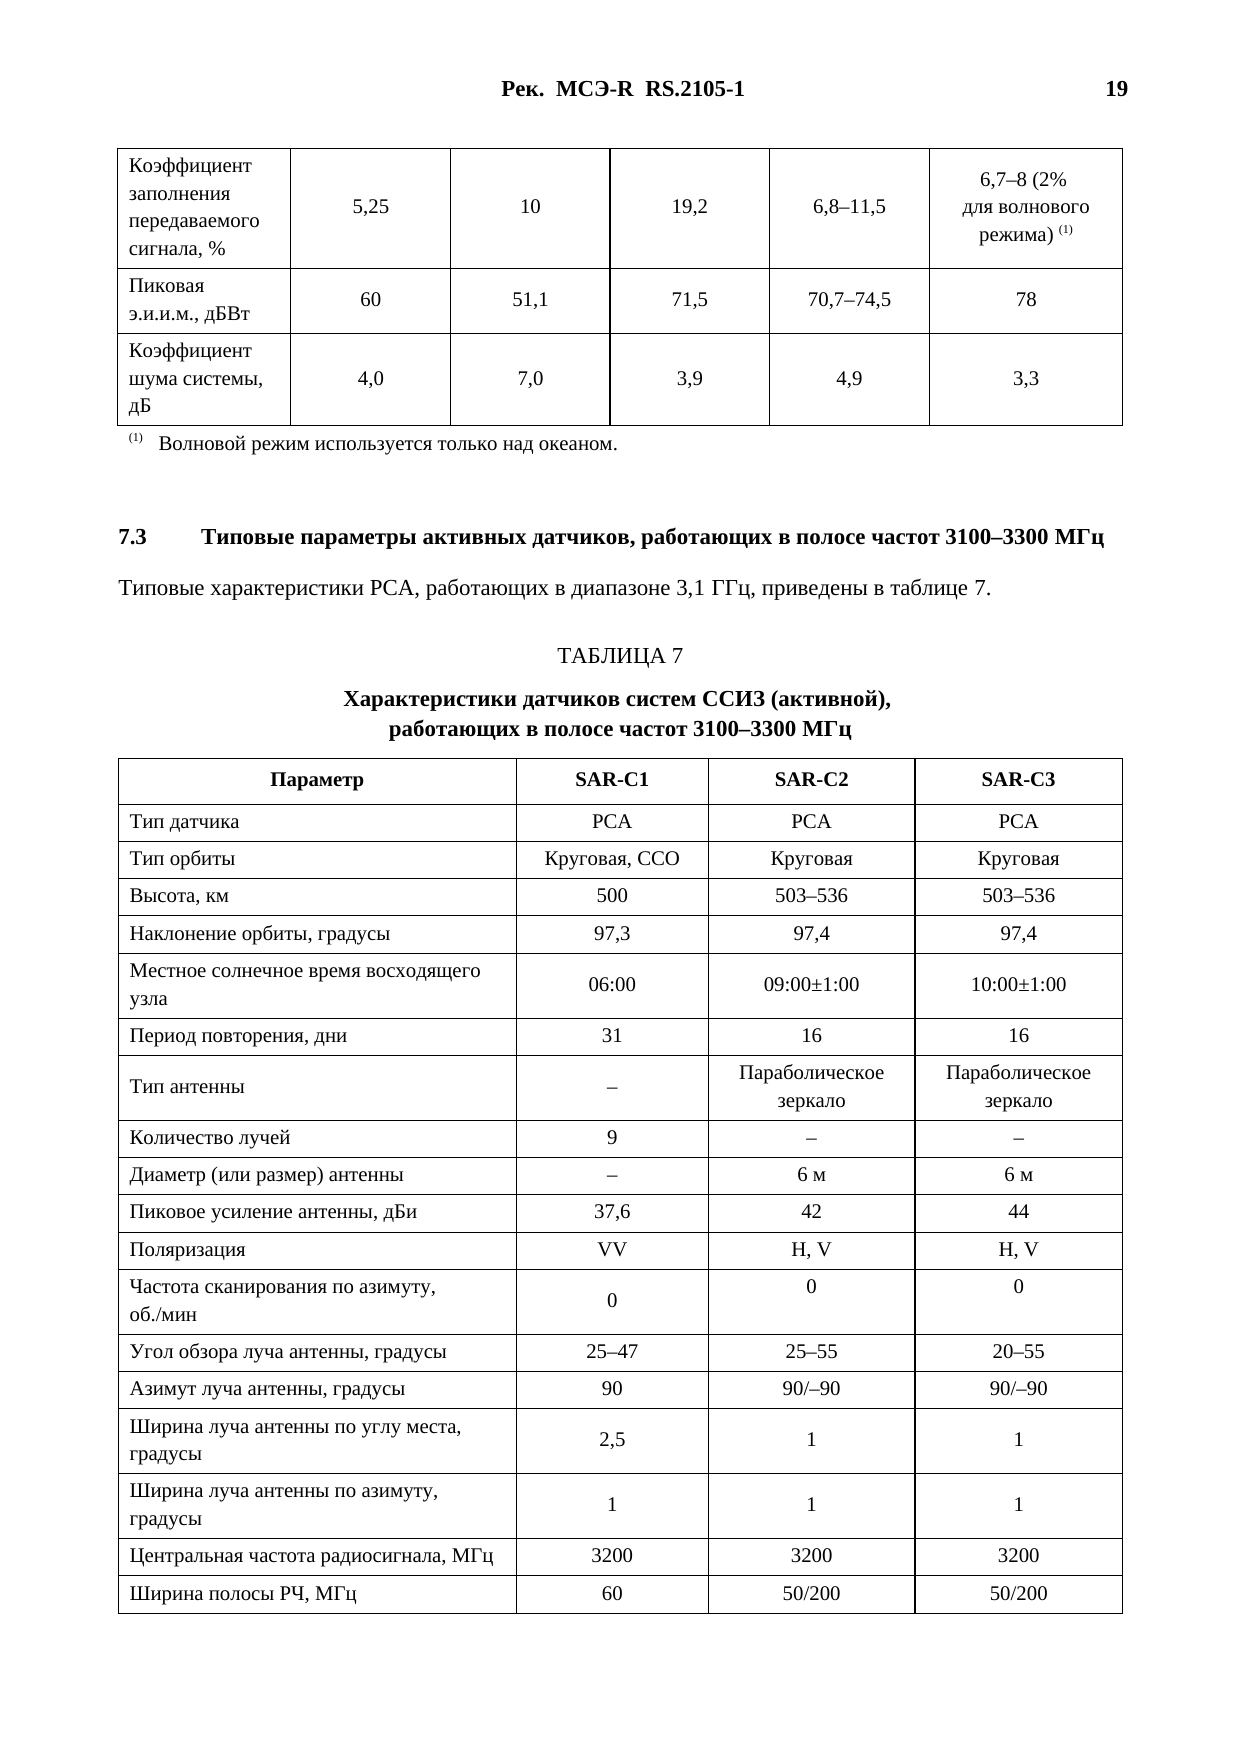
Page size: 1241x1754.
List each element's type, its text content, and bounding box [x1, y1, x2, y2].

table_cell 51,1 [451, 269, 609, 333]
table_cell 4,9 [770, 334, 929, 425]
table_cell Тип орбиты [119, 842, 516, 878]
table_cell РСА [916, 805, 1122, 841]
table_cell 50/200 [709, 1576, 914, 1613]
table_cell 9 [517, 1121, 708, 1157]
table_cell 2,5 [517, 1409, 708, 1473]
table_cell Тип антенны [119, 1056, 516, 1120]
table_cell 97,4 [916, 916, 1122, 953]
table_cell 97,4 [709, 916, 914, 953]
table_cell 1 [709, 1409, 914, 1473]
table_cell H, V [709, 1233, 914, 1269]
table_cell 0 [517, 1270, 708, 1334]
table_cell Пиковая э.и.и.м., дБВт [118, 269, 290, 333]
table_cell 09:00±1:00 [709, 954, 914, 1017]
table_cell 500 [517, 879, 708, 915]
subtitle 7.3 Типовые параметры активных датчиков, работающих в полосе частот 3100–3300 МГц [118, 523, 1122, 550]
table_cell Центральная частота радиосигнала, МГц [119, 1539, 516, 1575]
table_cell 3200 [517, 1539, 708, 1575]
table_cell 3200 [709, 1539, 914, 1575]
table_cell 20–55 [916, 1335, 1122, 1371]
table_cell Ширина полосы РЧ, МГц [119, 1576, 516, 1613]
table_cell Коэффициент заполнения передаваемого сигнала, % [118, 149, 290, 268]
table_cell Высота, км [119, 879, 516, 915]
table_cell 3200 [916, 1539, 1122, 1575]
table_cell Круговая, ССО [517, 842, 708, 878]
table_cell 6,7–8 (2% для волнового режима) (1) [930, 149, 1122, 268]
table_cell 60 [291, 269, 450, 333]
table_header SAR-C2 [709, 759, 914, 803]
table_cell 3,9 [611, 334, 769, 425]
table_cell Азимут луча антенны, градусы [119, 1372, 516, 1408]
table_cell 60 [517, 1576, 708, 1613]
table_cell 25–47 [517, 1335, 708, 1371]
table_cell Пиковое усиление антенны, дБи [119, 1195, 516, 1232]
table_cell 42 [709, 1195, 914, 1232]
table_cell 1 [916, 1409, 1122, 1473]
table_cell 1 [709, 1474, 914, 1538]
table_cell – [517, 1056, 708, 1120]
table_cell Количество лучей [119, 1121, 516, 1157]
table_cell 16 [916, 1019, 1122, 1055]
table_cell 10 [451, 149, 609, 268]
table_cell Круговая [916, 842, 1122, 878]
table_cell 3,3 [930, 334, 1122, 425]
table_cell 0 [709, 1270, 914, 1334]
table_cell 6,8–11,5 [770, 149, 929, 268]
text ТАБЛИЦА 7 [118, 642, 1122, 668]
table_cell Диаметр (или размер) антенны [119, 1158, 516, 1194]
table_cell 503–536 [709, 879, 914, 915]
table_cell 503–536 [916, 879, 1122, 915]
table_cell 19,2 [611, 149, 769, 268]
table_cell Период повторения, дни [119, 1019, 516, 1055]
table_cell Параболическое зеркало [916, 1056, 1122, 1120]
table_cell Параболическое зеркало [709, 1056, 914, 1120]
table_cell Ширина луча антенны по углу места, градусы [119, 1409, 516, 1473]
table_cell 70,7–74,5 [770, 269, 929, 333]
table_header SAR-C1 [517, 759, 708, 803]
table_cell 25–55 [709, 1335, 914, 1371]
table_cell РСА [517, 805, 708, 841]
table_cell 71,5 [611, 269, 769, 333]
table_cell Круговая [709, 842, 914, 878]
table_cell 90 [517, 1372, 708, 1408]
table_cell 50/200 [916, 1576, 1122, 1613]
table_cell 6 м [916, 1158, 1122, 1194]
table_cell Ширина луча антенны по азимуту, градусы [119, 1474, 516, 1538]
table_cell 10:00±1:00 [916, 954, 1122, 1017]
table_header SAR-C3 [916, 759, 1122, 803]
table_header Параметр [119, 759, 516, 803]
table_cell Частота сканирования по азимуту, об./мин [119, 1270, 516, 1334]
table_cell 44 [916, 1195, 1122, 1232]
table_cell 0 [916, 1270, 1122, 1334]
table_cell 1 [517, 1474, 708, 1538]
table_cell 90/–90 [709, 1372, 914, 1408]
table_cell Тип датчика [119, 805, 516, 841]
table_cell H, V [916, 1233, 1122, 1269]
table_cell 6 м [709, 1158, 914, 1194]
table_cell – [916, 1121, 1122, 1157]
table_cell 97,3 [517, 916, 708, 953]
title Характеристики датчиков систем ССИЗ (активной), работающих в полосе частот 3100–3300 МГц [118, 685, 1122, 741]
table_cell РСА [709, 805, 914, 841]
table_cell 90/–90 [916, 1372, 1122, 1408]
table_cell 37,6 [517, 1195, 708, 1232]
table_cell Коэффициент шума системы, дБ [118, 334, 290, 425]
table_cell 16 [709, 1019, 914, 1055]
table_cell 31 [517, 1019, 708, 1055]
table_cell (1) Волновой режим используется только над океаном. [118, 426, 1120, 462]
text Типовые характеристики РСА, работающих в диапазоне 3,1 ГГц, приведены в таблице 7. [118, 574, 1122, 601]
table_cell Поляризация [119, 1233, 516, 1269]
table_cell Наклонение орбиты, градусы [119, 916, 516, 953]
table_cell – [709, 1121, 914, 1157]
table_cell 4,0 [291, 334, 450, 425]
table_cell 5,25 [291, 149, 450, 268]
table_cell – [517, 1158, 708, 1194]
table_cell Угол обзора луча антенны, градусы [119, 1335, 516, 1371]
table_cell 1 [916, 1474, 1122, 1538]
table_cell 7,0 [451, 334, 609, 425]
table_cell 78 [930, 269, 1122, 333]
table_cell VV [517, 1233, 708, 1269]
table_cell Местное солнечное время восходящего узла [119, 954, 516, 1017]
table_cell 06:00 [517, 954, 708, 1017]
